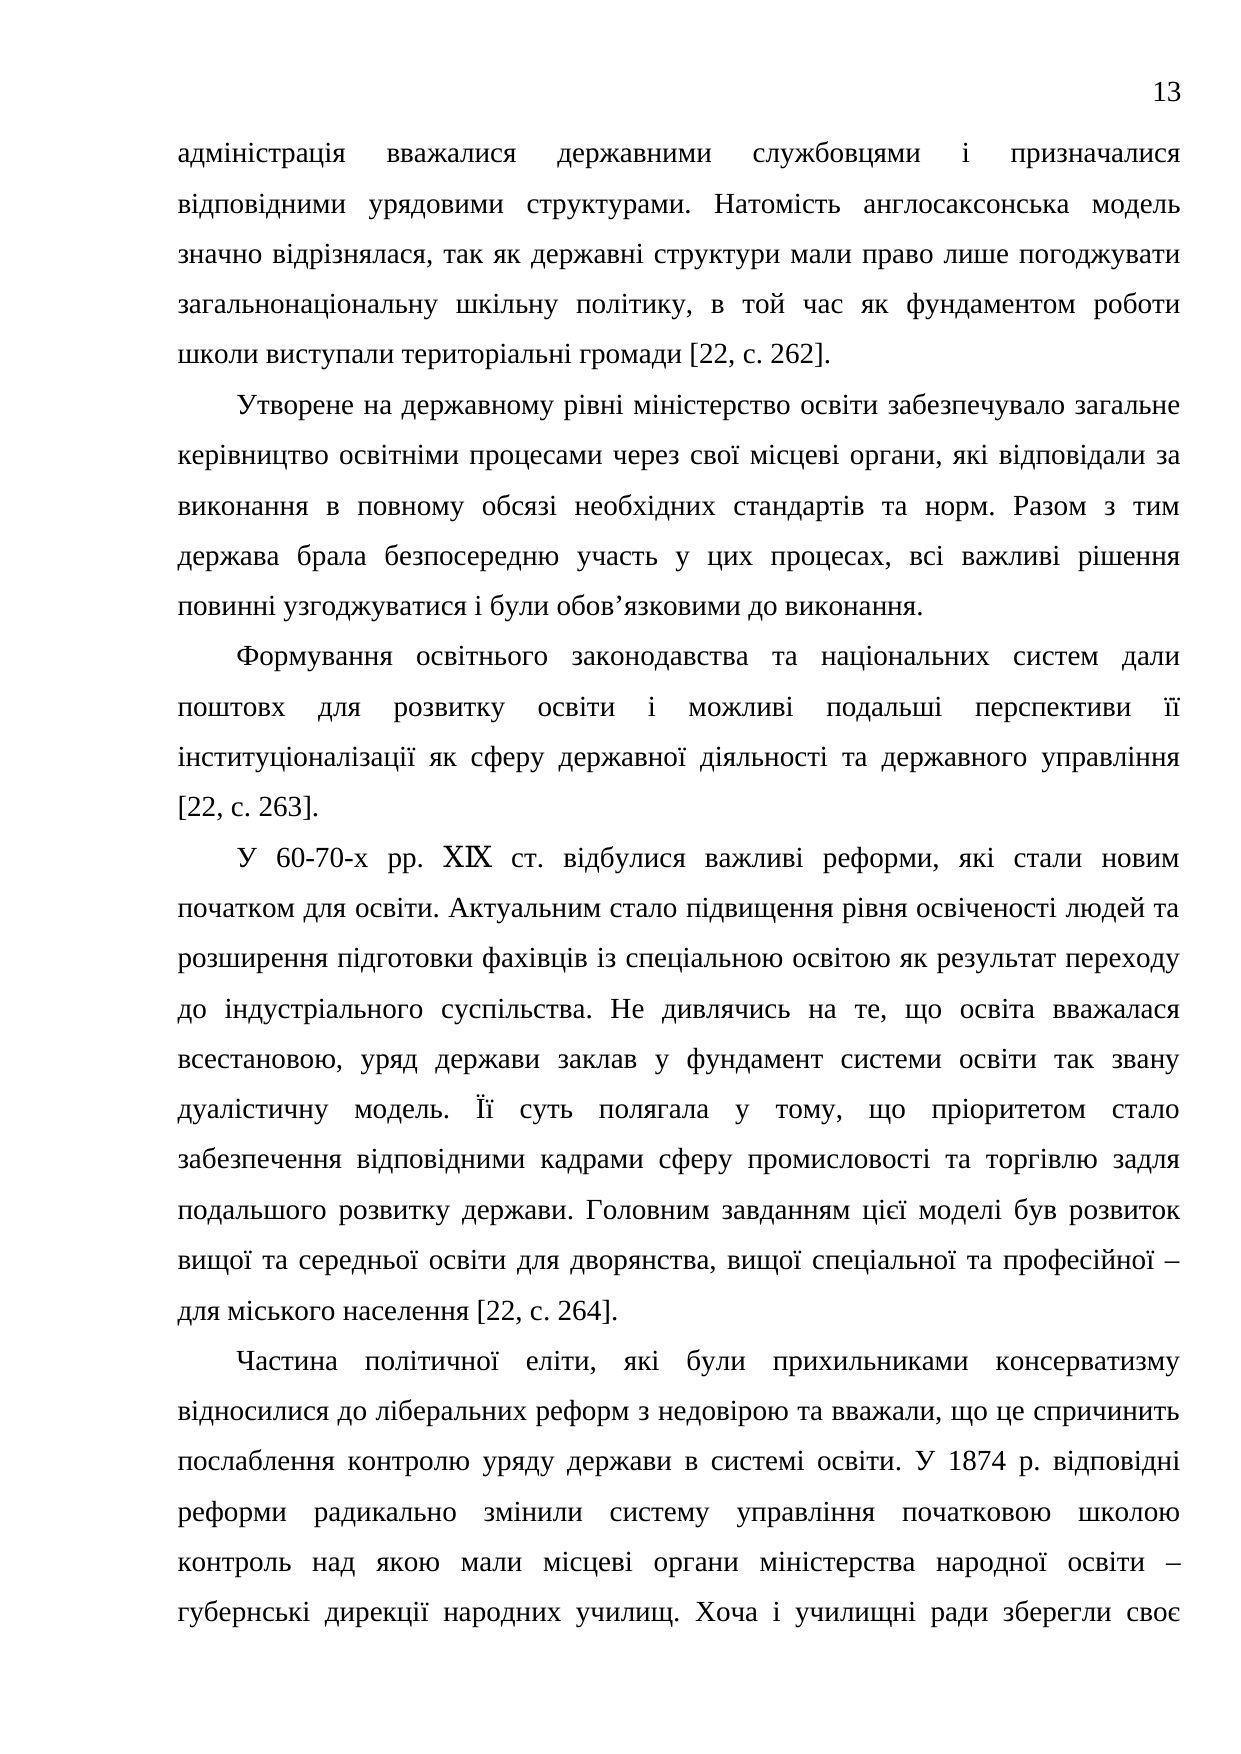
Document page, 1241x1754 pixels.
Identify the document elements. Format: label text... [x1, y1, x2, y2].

text У 60-70-х рр. ⅩⅨ ст. відбулися важливі реформи, які стали новим початком для освіти. Актуальним стало підвищення рівня освіченості людей та розширення підготовки фахівців із спеціальною освітою як результат переходу до індустріального суспільства. Не дивлячись на те, що освіта вважалася всестановою, уряд держави заклав у фундамент системи освіти так звану дуалістичну модель. Її суть полягала у тому, що пріоритетом стало забезпечення відповідними кадрами сферу промисловості та торгівлю задля подальшого розвитку держави. Головним завданням цієї моделі був розвиток вищої та середньої освіти для дворянства, вищої спеціальної та професійної – для міського населення [22, с. 264]. [177, 840, 1181, 1326]
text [177, 135, 1181, 370]
text Утворене на державному рівні міністерство освіти забезпечувало загальне керівництво освітніми процесами через свої місцеві органи, які відповідали за виконання в повному обсязі необхідних стандартів та норм. Разом з тим держава брала безпосередню участь у цих процесах, всі важливі рішення повинні узгоджуватися і були обов’язковими до виконання. [177, 387, 1181, 622]
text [177, 1343, 1181, 1628]
text Формування освітнього законодавства та національних систем дали поштовх для розвитку освіти і можливі подальші перспективи її інституціоналізації як сферу державної діяльності та державного управління [22, с. 263]. [177, 638, 1181, 823]
